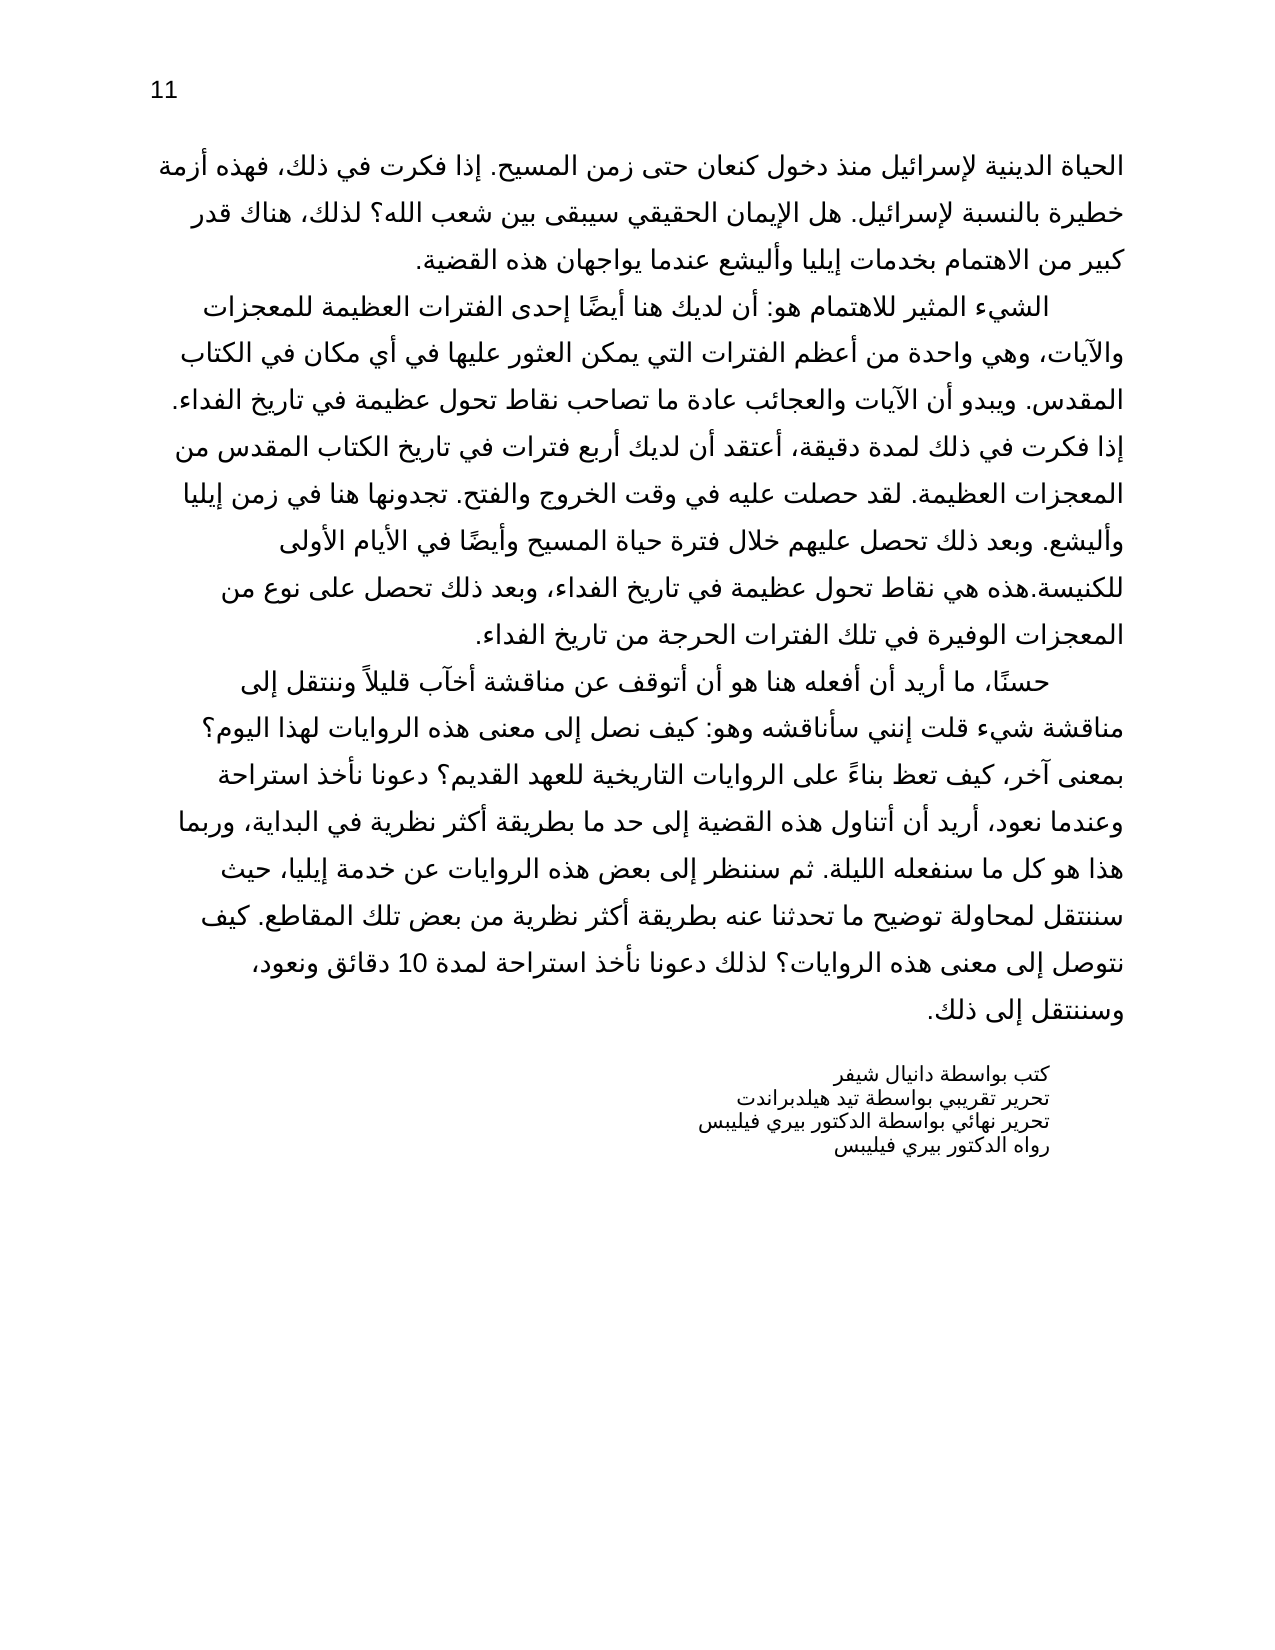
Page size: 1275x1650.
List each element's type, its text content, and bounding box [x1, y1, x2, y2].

text كتب بواسطة دانيال شيفر تحرير تقريبي بواسطة تيد هيلدبراندت تحرير نهائي بواسطة الدكتور بيري فيليبس رواه الدكتور بيري فيليبس [150, 1061, 1125, 1157]
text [150, 150, 1125, 1025]
